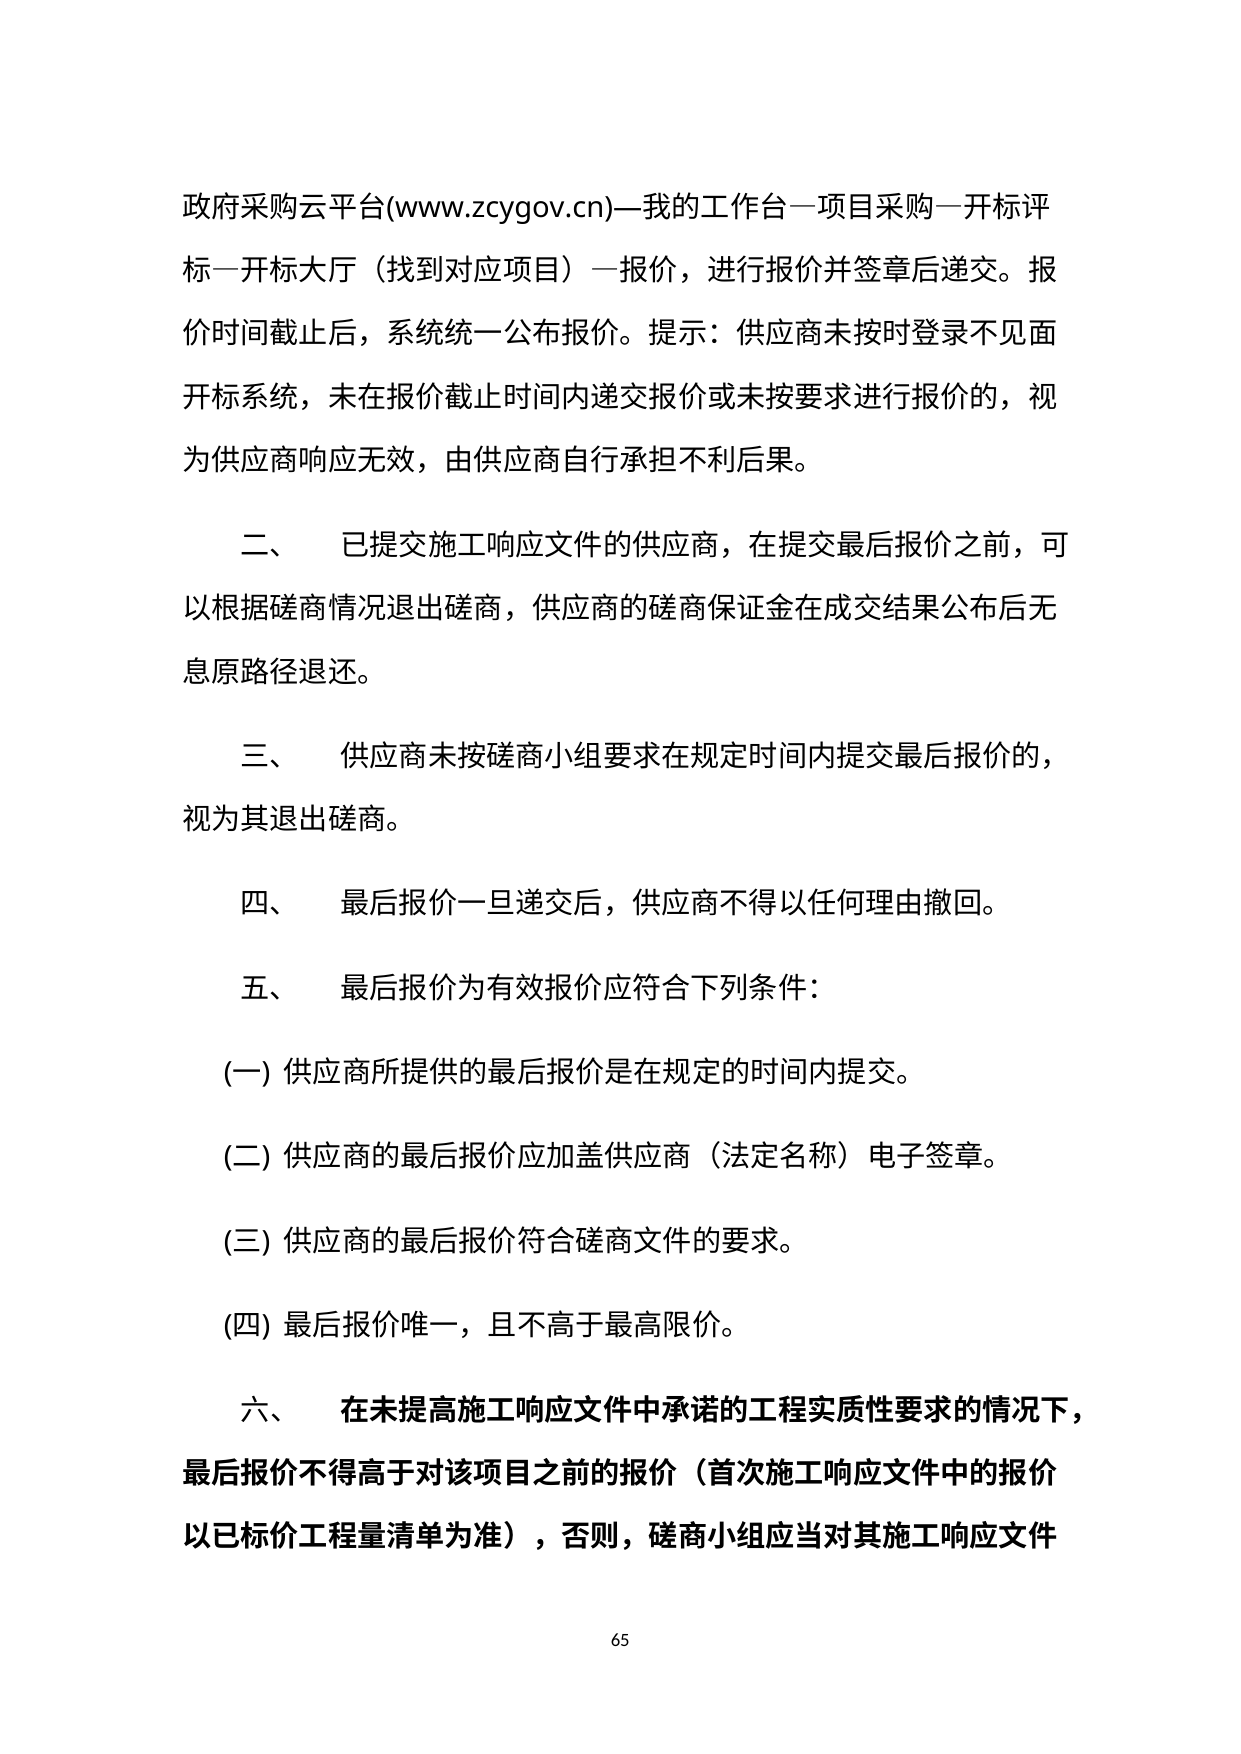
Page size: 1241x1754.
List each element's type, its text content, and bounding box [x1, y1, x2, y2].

list 供应商的最后报价符合磋商文件的要求。 [165, 1217, 1075, 1260]
list 供应商未按磋商小组要求在规定时间内提交最后报价的，视为其退出磋商。 [182, 732, 1075, 838]
list 最后报价一旦递交后，供应商不得以任何理由撤回。 [182, 880, 1075, 922]
list 供应商所提供的最后报价是在规定的时间内提交。 [165, 1049, 1075, 1091]
list 最后报价为有效报价应符合下列条件： [182, 964, 1075, 1007]
list 供应商的最后报价应加盖供应商（法定名称）电子签章。 [165, 1133, 1075, 1175]
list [182, 183, 1075, 479]
list 最后报价唯一，且不高于最高限价。 [165, 1302, 1075, 1344]
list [182, 1386, 1075, 1555]
list 已提交施工响应文件的供应商，在提交最后报价之前，可以根据磋商情况退出磋商，供应商的磋商保证金在成交结果公布后无息原路径退还。 [182, 521, 1075, 690]
